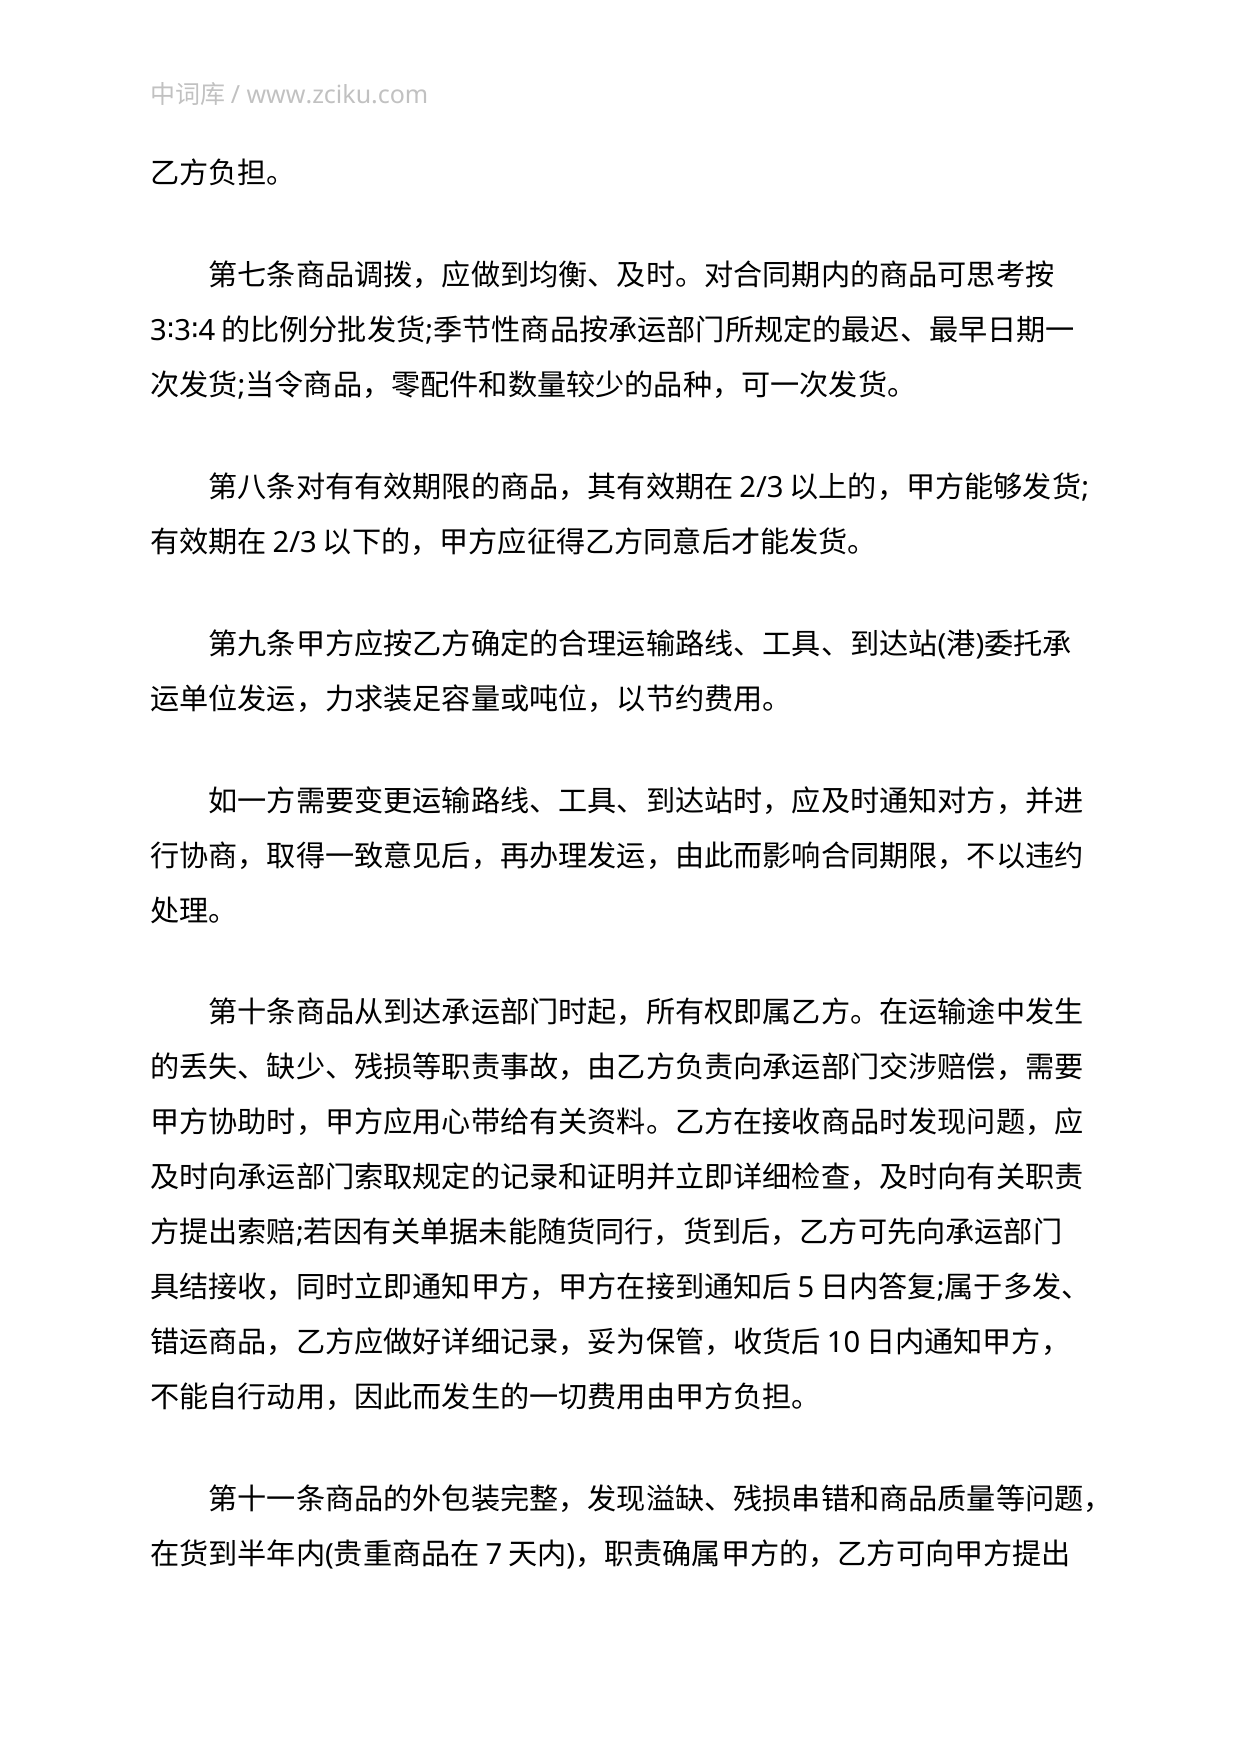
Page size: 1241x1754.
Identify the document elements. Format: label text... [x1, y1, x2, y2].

text 第七条商品调拨，应做到均衡、及时。对合同期内的商品可思考按3∶3∶4的比例分批发货;季节性商品按承运部门所规定的最迟、最早日期一次发货;当令商品，零配件和数量较少的品种，可一次发货。 [150, 252, 1090, 404]
text 如一方需要变更运输路线、工具、到达站时，应及时通知对方，并进行协商，取得一致意见后，再办理发运，由此而影响合同期限，不以违约处理。 [150, 777, 1090, 929]
text 第八条对有有效期限的商品，其有效期在2/3以上的，甲方能够发货;有效期在2/3以下的，甲方应征得乙方同意后才能发货。 [150, 464, 1090, 561]
text 第九条甲方应按乙方确定的合理运输路线、工具、到达站(港)委托承运单位发运，力求装足容量或吨位，以节约费用。 [150, 621, 1090, 718]
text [150, 1475, 1090, 1573]
text 第十条商品从到达承运部门时起，所有权即属乙方。在运输途中发生的丢失、缺少、残损等职责事故，由乙方负责向承运部门交涉赔偿，需要甲方协助时，甲方应用心带给有关资料。乙方在接收商品时发现问题，应及时向承运部门索取规定的记录和证明并立即详细检查，及时向有关职责方提出索赔;若因有关单据未能随货同行，货到后，乙方可先向承运部门具结接收，同时立即通知甲方，甲方在接到通知后5日内答复;属于多发、错运商品，乙方应做好详细记录，妥为保管，收货后10日内通知甲方，不能自行动用，因此而发生的一切费用由甲方负担。 [150, 989, 1090, 1416]
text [150, 150, 1090, 192]
